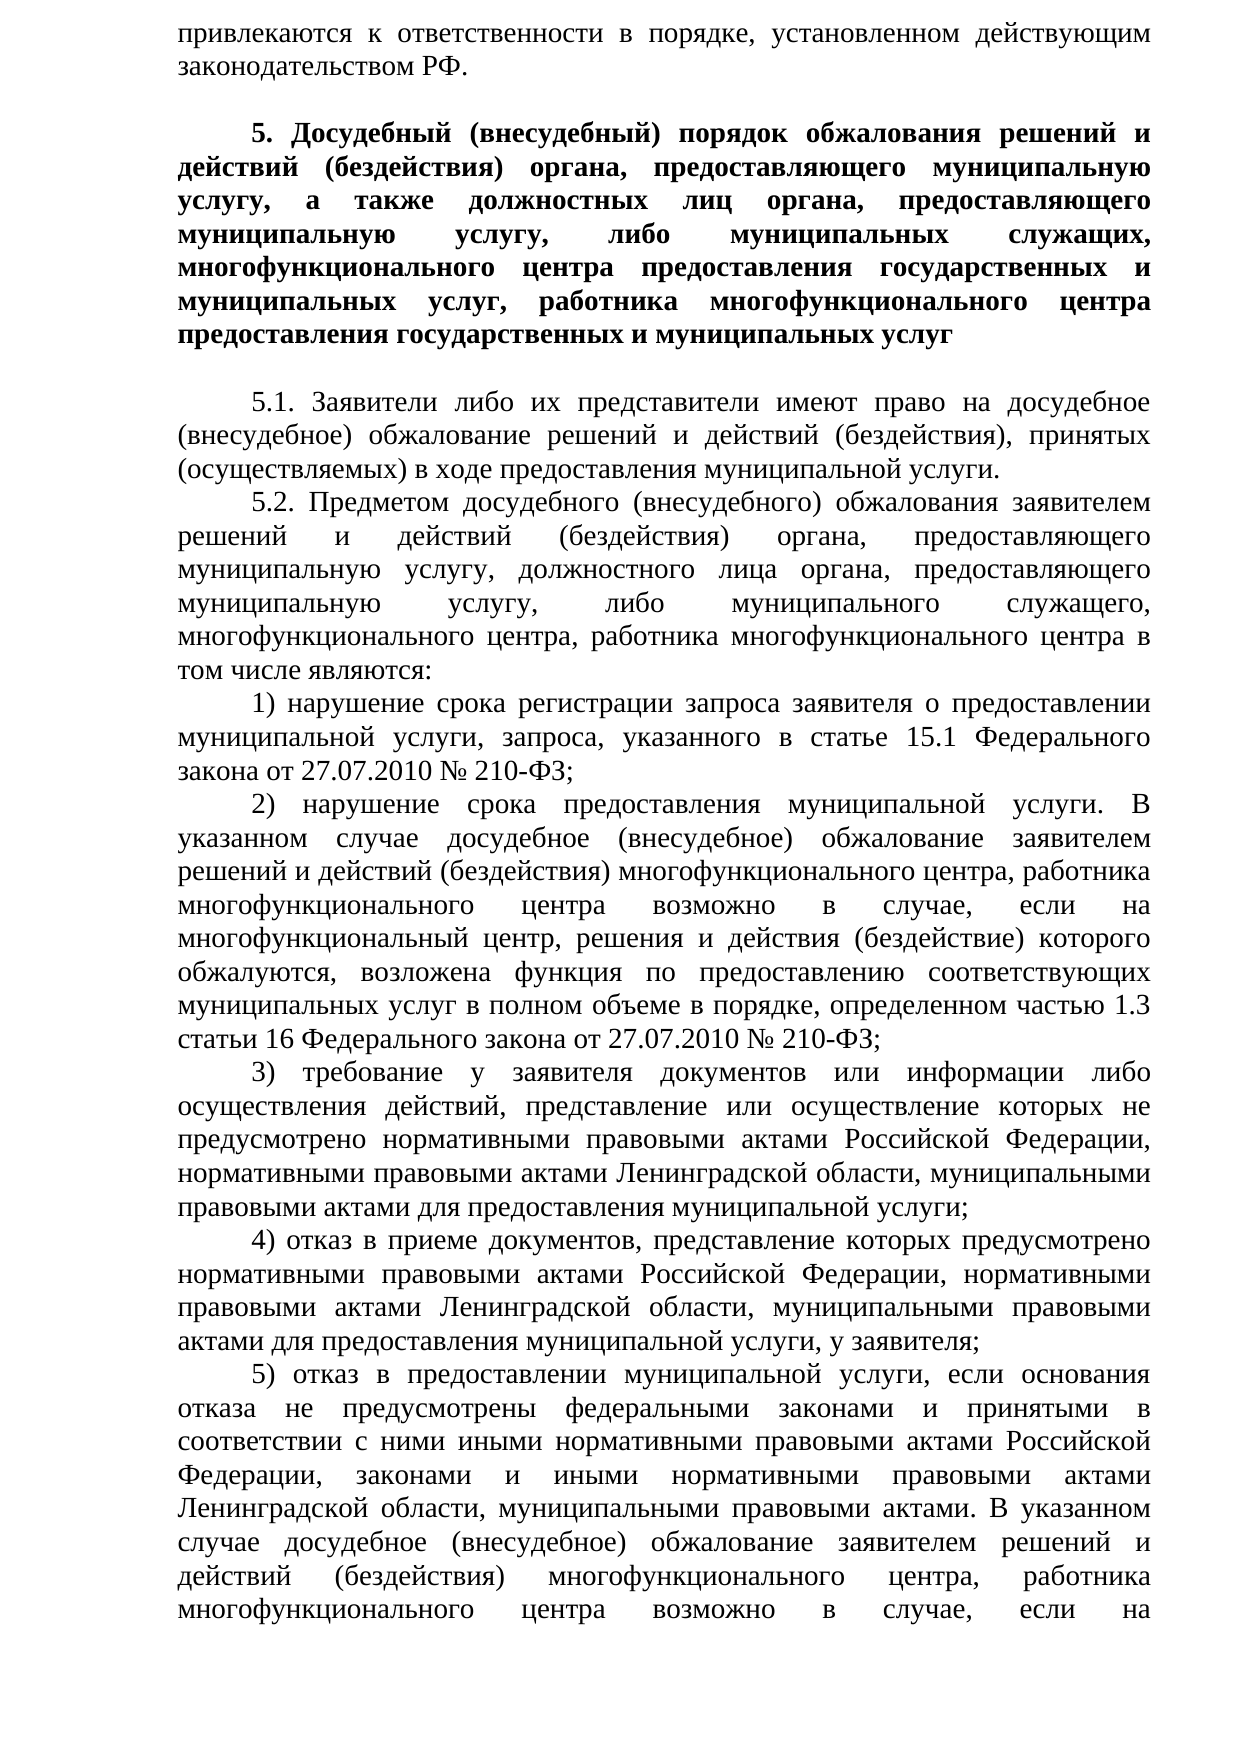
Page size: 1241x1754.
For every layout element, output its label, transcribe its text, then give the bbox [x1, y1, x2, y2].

text 2) нарушение срока предоставления муниципальной услуги. В указанном случае досудебное (внесудебное) обжалование заявителем решений и действий (бездействия) многофункционального центра, работника многофункционального центра возможно в случае, если на многофункциональный центр, решения и действия (бездействие) которого обжалуются, возложена функция по предоставлению соответствующих муниципальных услуг в полном объеме в порядке, определенном частью 1.3 статьи 16 Федерального закона от 27.07.2010 № 210-ФЗ; [177, 786, 1152, 1054]
text 5.1. Заявители либо их представители имеют право на досудебное (внесудебное) обжалование решений и действий (бездействия), принятых (осуществляемых) в ходе предоставления муниципальной услуги. [177, 384, 1152, 484]
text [177, 1356, 1152, 1625]
text 1) нарушение срока регистрации запроса заявителя о предоставлении муниципальной услуги, запроса, указанного в статье 15.1 Федерального закона от 27.07.2010 № 210-ФЗ; [177, 686, 1152, 786]
text 5. Досудебный (внесудебный) порядок обжалования решений и действий (бездействия) органа, предоставляющего муниципальную услугу, а также должностных лиц органа, предоставляющего муниципальную услугу, либо муниципальных служащих, многофункционального центра предоставления государственных и муниципальных услуг, работника многофункционального центра предоставления государственных и муниципальных услуг [177, 115, 1152, 350]
text 3) требование у заявителя документов или информации либо осуществления действий, представление или осуществление которых не предусмотрено нормативными правовыми актами Российской Федерации, нормативными правовыми актами Ленинградской области, муниципальными правовыми актами для предоставления муниципальной услуги; [177, 1054, 1152, 1222]
text 4) отказ в приеме документов, представление которых предусмотрено нормативными правовыми актами Российской Федерации, нормативными правовыми актами Ленинградской области, муниципальными правовыми актами для предоставления муниципальной услуги, у заявителя; [177, 1222, 1152, 1356]
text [177, 15, 1152, 82]
text 5.2. Предметом досудебного (внесудебного) обжалования заявителем решений и действий (бездействия) органа, предоставляющего муниципальную услугу, должностного лица органа, предоставляющего муниципальную услугу, либо муниципального служащего, многофункционального центра, работника многофункционального центра в том числе являются: [177, 484, 1152, 686]
